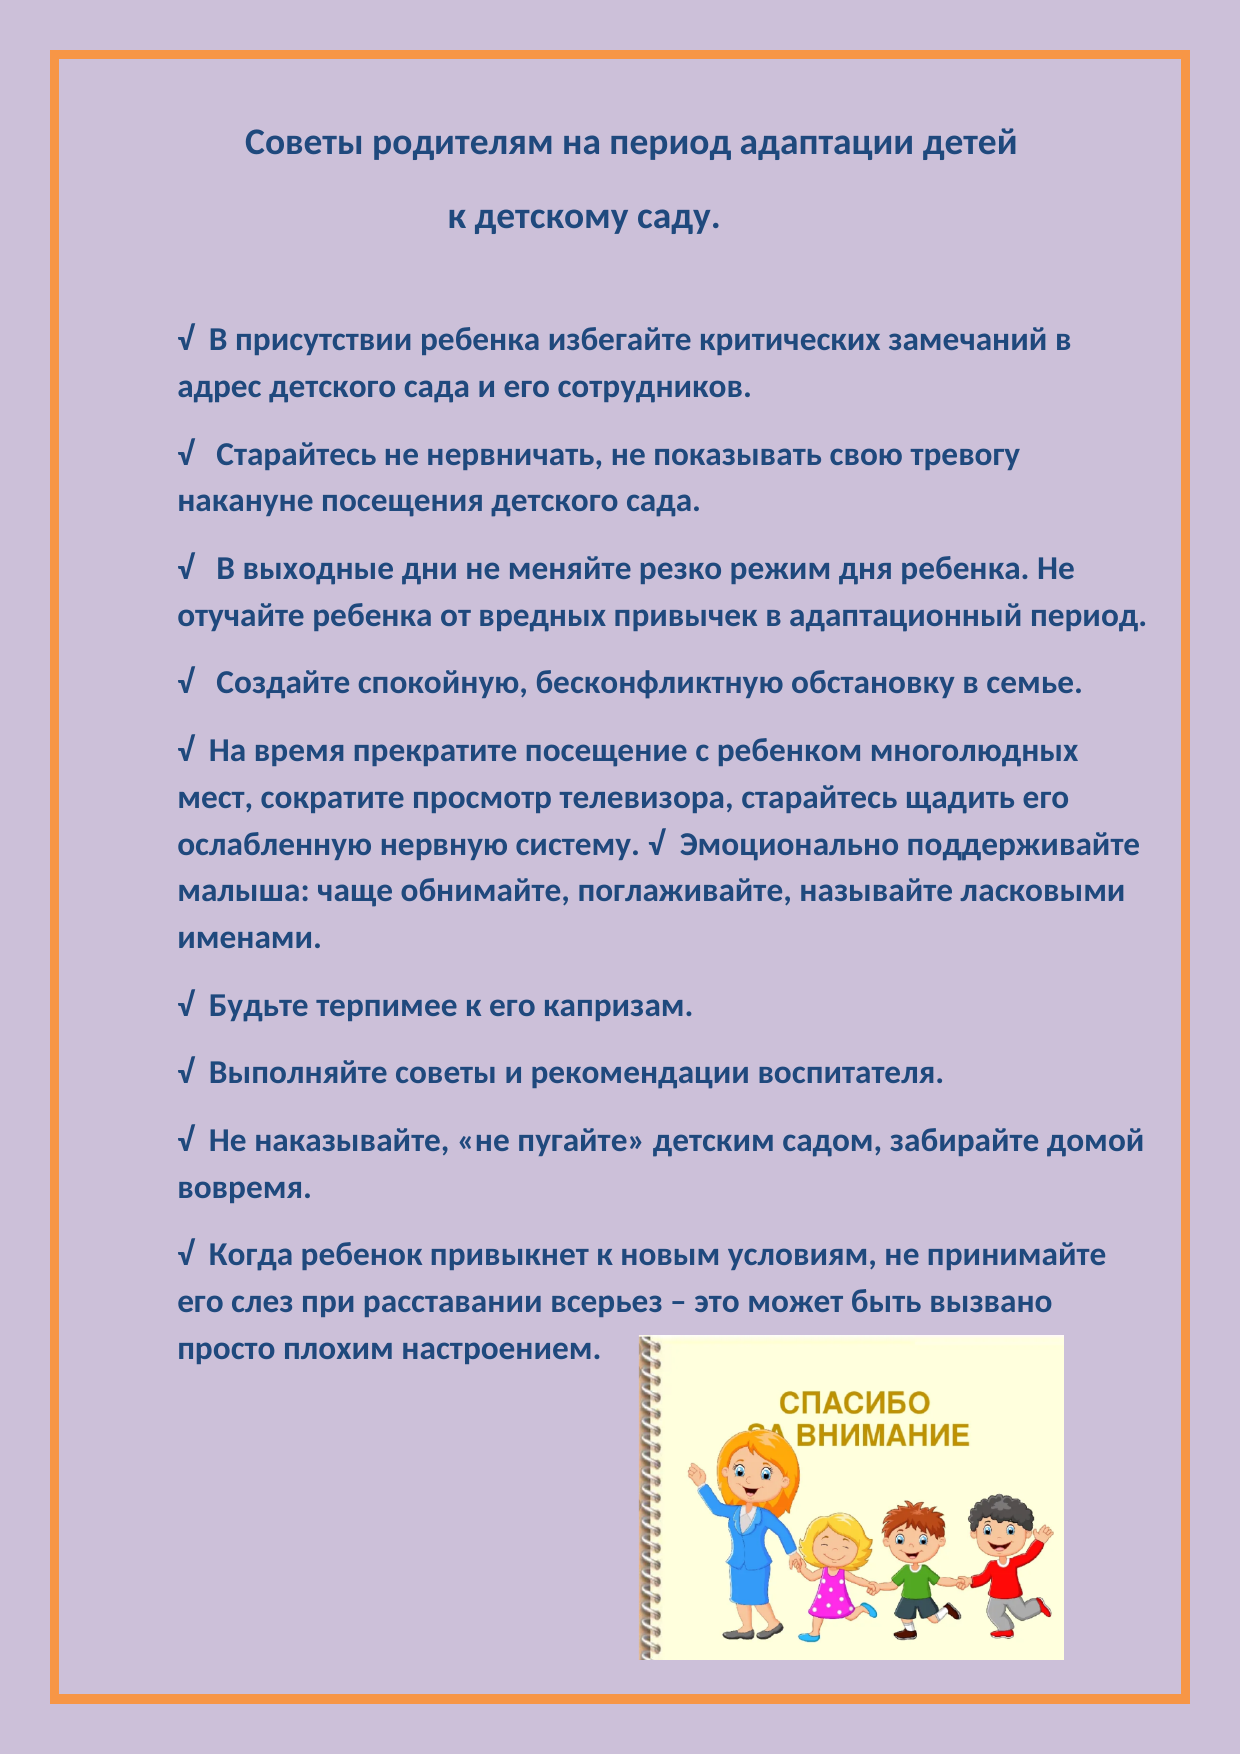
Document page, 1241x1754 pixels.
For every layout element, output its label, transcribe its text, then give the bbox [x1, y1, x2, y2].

picture [638, 1335, 1064, 1660]
text Советы родителям на период адаптации детей [177, 118, 1152, 164]
text √ В присутствии ребенка избегайте критических замечаний в адрес детского сада и его сотрудников. [177, 318, 1152, 406]
text √ Создайте спокойную, бесконфликтную обстановку в семье. [177, 661, 1152, 702]
text √ Выполняйте советы и рекомендации воспитателя. [177, 1051, 1152, 1092]
text √ Будьте терпимее к его капризам. [177, 984, 1152, 1024]
text √ Старайтесь не нервничать, не показывать свою тревогу накануне посещения детского сада. [177, 433, 1152, 520]
text √ На время прекратите посещение с ребенком многолюдных мест, сократите просмотр телевизора, старайтесь щадить его ослабленную нервную систему. √ Эмоционально поддерживайте малыша: чаще обнимайте, поглаживайте, называйте ласковыми именами. [177, 729, 1152, 957]
text к детскому саду. [177, 192, 1152, 237]
text √ В выходные дни не меняйте резко режим дня ребенка. Не отучайте ребенка от вредных привычек в адаптационный период. [177, 547, 1152, 634]
text √ Не наказывайте, «не пугайте» детским садом, забирайте домой вовремя. [177, 1119, 1152, 1206]
text √ Когда ребенок привыкнет к новым условиям, не принимайте его слез при расставании всерьез – это может быть вызвано просто плохим настроением. [177, 1233, 1152, 1367]
